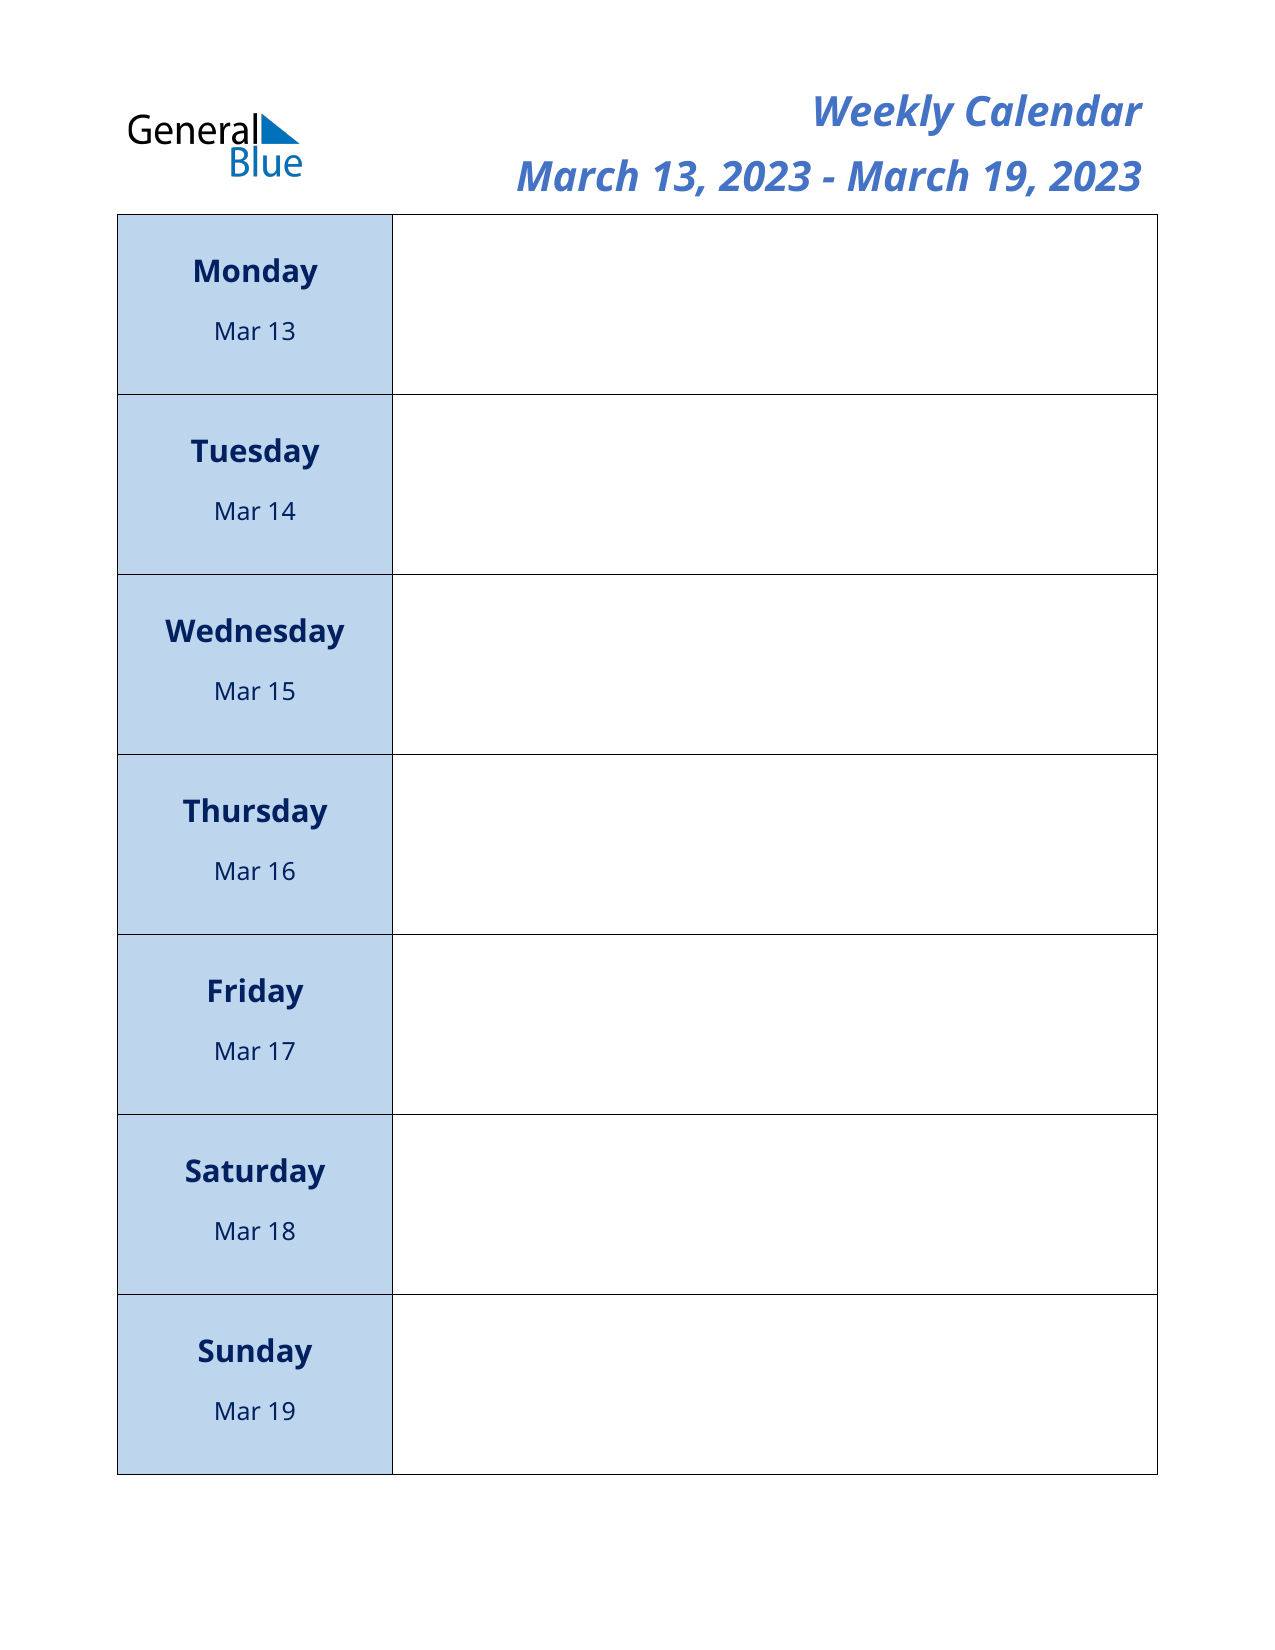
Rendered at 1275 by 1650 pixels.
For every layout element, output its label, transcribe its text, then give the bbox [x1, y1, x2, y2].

table_cell Friday Mar 17 [118, 935, 392, 1114]
table_cell [393, 755, 1157, 934]
table_cell [393, 935, 1157, 1114]
table_cell Sunday Mar 19 [118, 1295, 392, 1474]
table_cell [393, 1115, 1157, 1294]
table_cell [393, 575, 1157, 754]
table_header [117, 75, 392, 214]
table_cell Saturday Mar 18 [118, 1115, 392, 1294]
table_cell [393, 395, 1157, 574]
table_cell Thursday Mar 16 [118, 755, 392, 934]
table_cell Monday Mar 13 [118, 215, 392, 394]
table_header Weekly Calendar March 13, 2023 - March 19, 2023 [393, 75, 1158, 214]
table_cell [393, 215, 1157, 394]
table_cell Wednesday Mar 15 [118, 575, 392, 754]
table_cell Tuesday Mar 14 [118, 395, 392, 574]
picture [128, 113, 302, 177]
table_cell [393, 1295, 1157, 1474]
